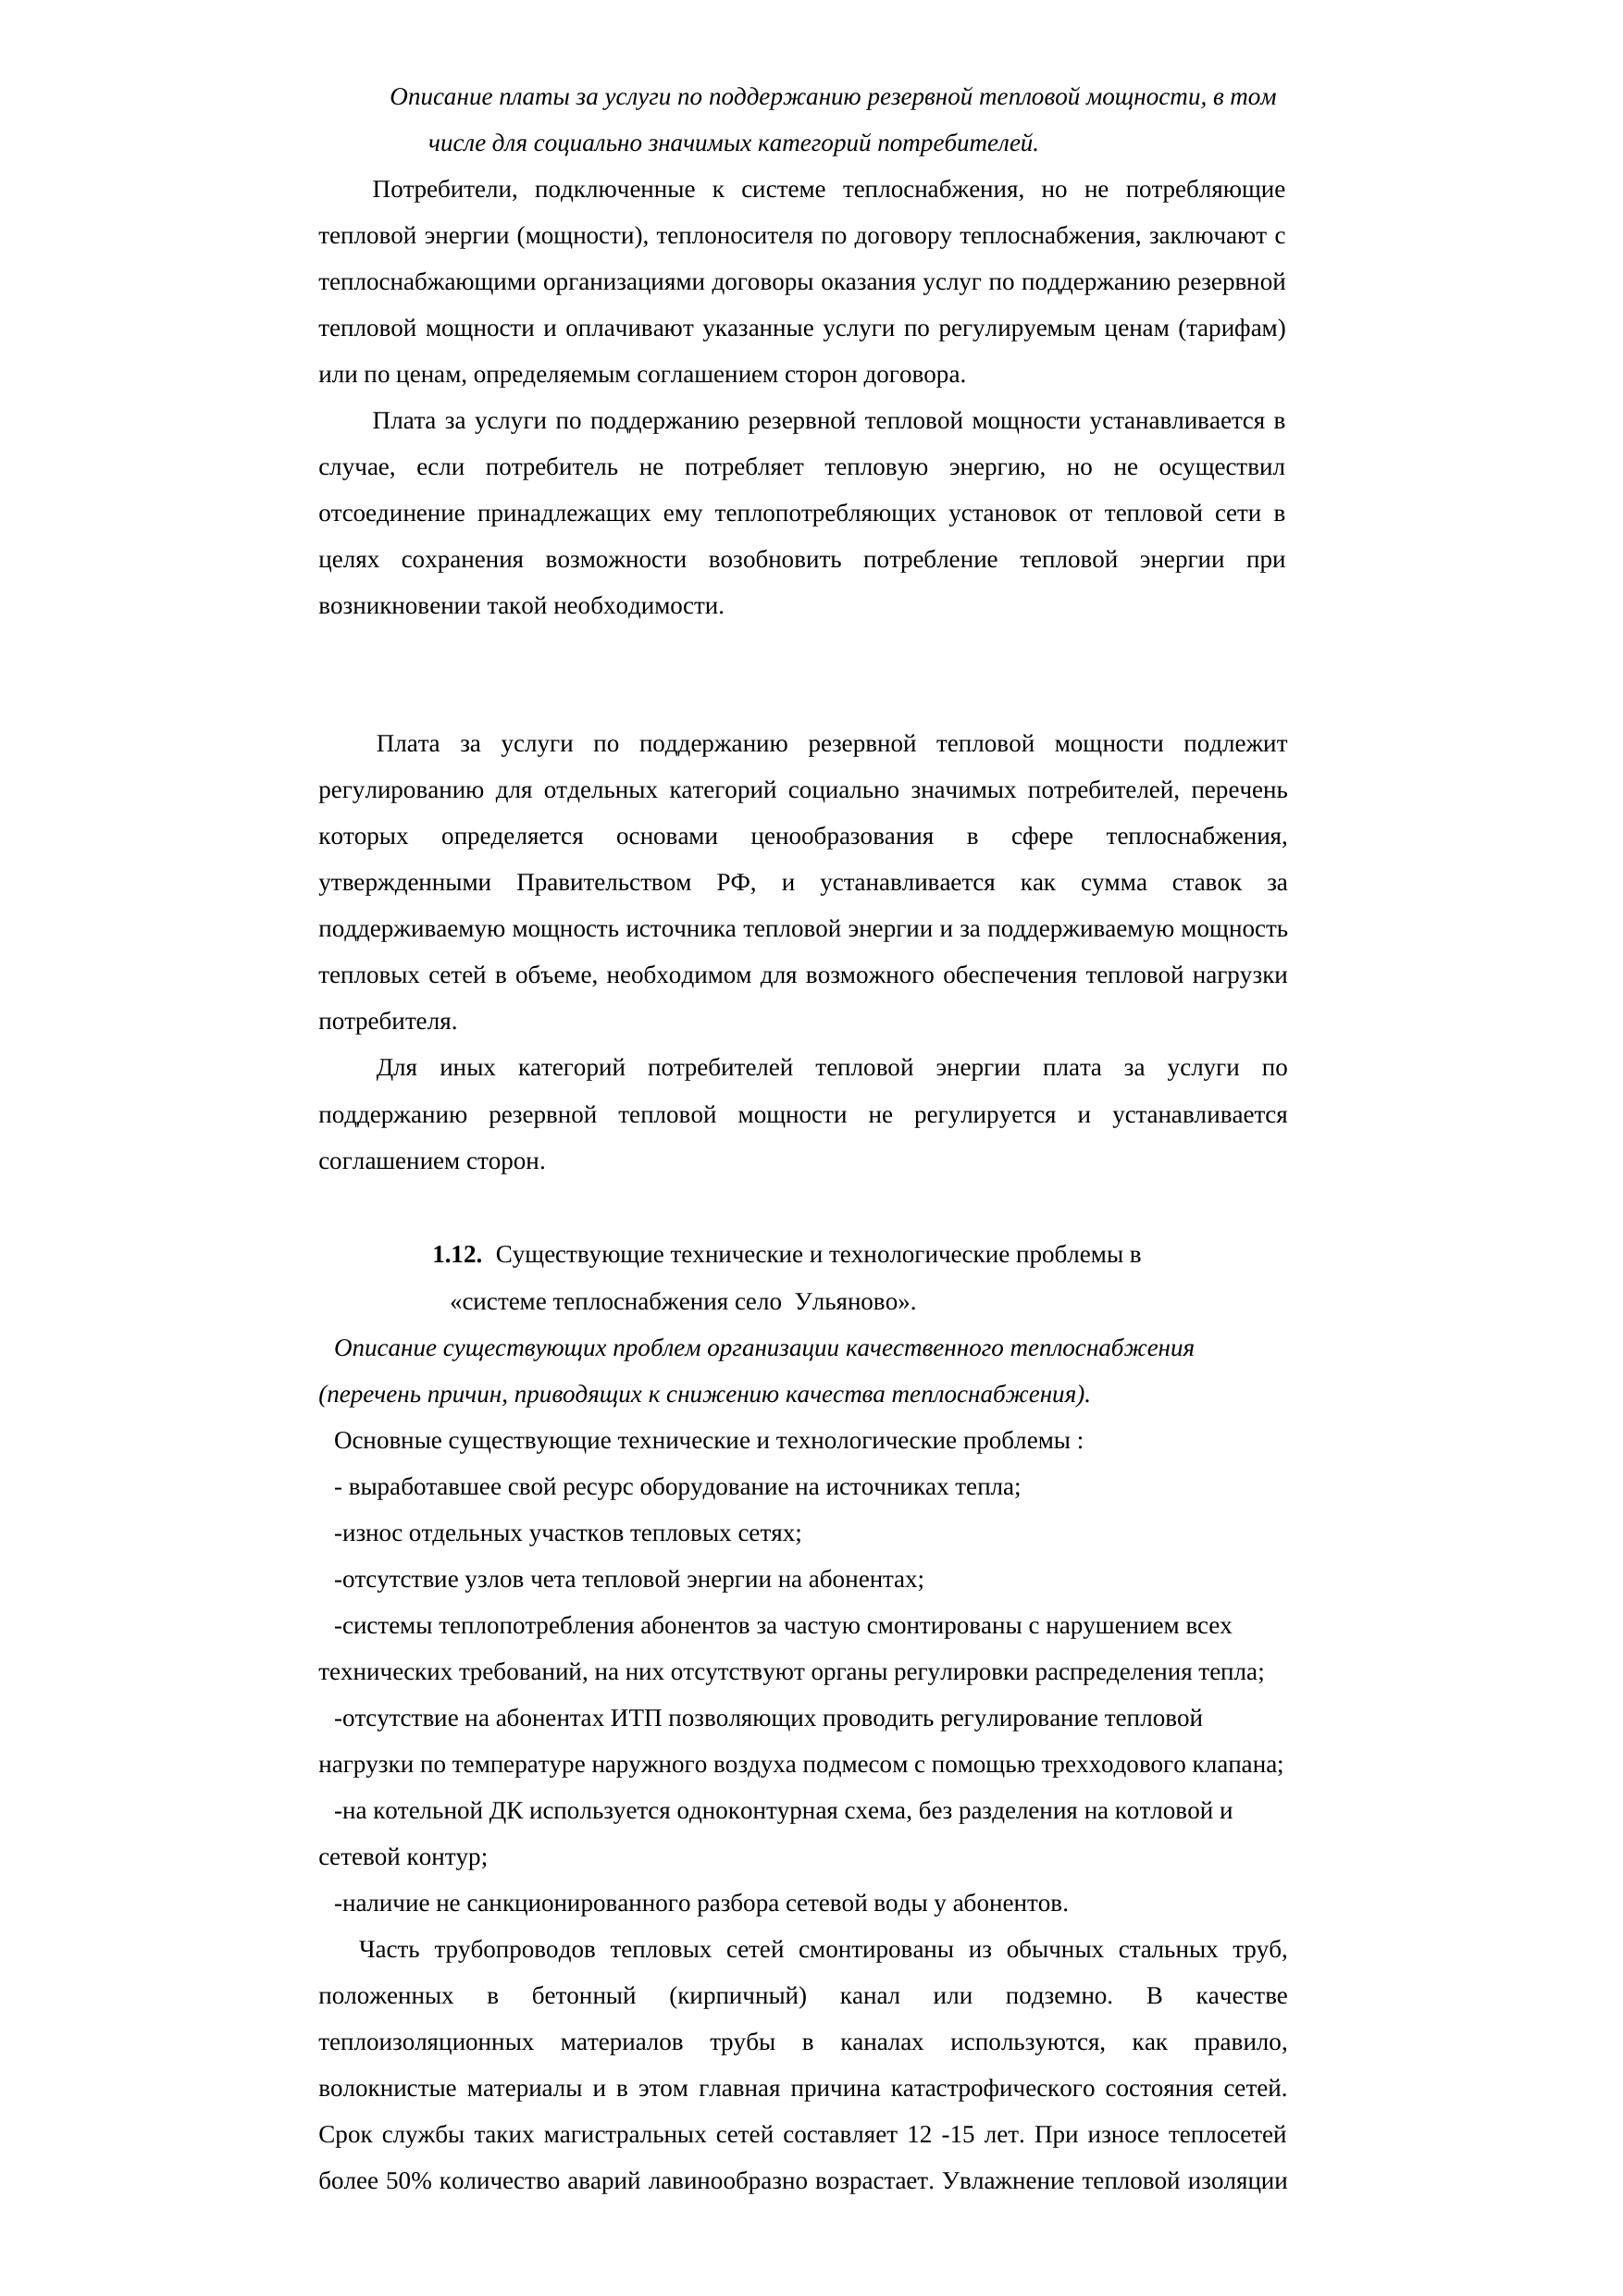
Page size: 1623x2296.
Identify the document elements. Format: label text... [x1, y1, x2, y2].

text -системы теплопотребления абонентов за частую смонтированы с нарушением всех технических требований, на них отсутствуют органы регулировки распределения тепла; [318, 1597, 1289, 1690]
text Для иных категорий потребителей тепловой энергии плата за услуги по поддержанию резервной тепловой мощности не регулируется и устанавливается соглашением сторон. [318, 1038, 1289, 1179]
text Плата за услуги по поддержанию резервной тепловой мощности устанавливается в случае, если потребитель не потребляет тепловую энергию, но не осуществил отсоединение принадлежащих ему теплопотребляющих установок от тепловой сети в целях сохранения возможности возобновить потребление тепловой энергии при возникновении такой необходимости. [318, 392, 1287, 624]
text -износ отдельных участков тепловых сетях; [318, 1505, 1289, 1551]
list Существующие технические и технологические проблемы в «системе теплоснабжения село Ульяново». [432, 1225, 1243, 1320]
text Основные существующие технические и технологические проблемы : [318, 1412, 1289, 1458]
text Потребители, подключенные к системе теплоснабжения, но не потребляющие тепловой энергии (мощности), теплоносителя по договору теплоснабжения, заключают с теплоснабжающими организациями договоры оказания услуг по поддержанию резервной тепловой мощности и оплачивают указанные услуги по регулируемым ценам (тарифам) или по ценам, определяемым соглашением сторон договора. [318, 161, 1287, 392]
text -на котельной ДК используется одноконтурная схема, без разделения на котловой и сетевой контур; [318, 1782, 1289, 1875]
text -наличие не санкционированного разбора сетевой воды у абонентов. [318, 1875, 1289, 1921]
text -отсутствие на абонентах ИТП позволяющих проводить регулирование тепловой нагрузки по температуре наружного воздуха подмесом с помощью трехходового клапана; [318, 1690, 1289, 1782]
text -отсутствие узлов чета тепловой энергии на абонентах; [318, 1551, 1289, 1597]
text Плата за услуги по поддержанию резервной тепловой мощности подлежит регулированию для отдельных категорий социально значимых потребителей, перечень которых определяется основами ценообразования в сфере теплоснабжения, утвержденными Правительством РФ, и устанавливается как сумма ставок за поддерживаемую мощность источника тепловой энергии и за поддерживаемую мощность тепловых сетей в объеме, необходимом для возможного обеспечения тепловой нагрузки потребителя. [318, 714, 1289, 1038]
text Описание платы за услуги по поддержанию резервной тепловой мощности, в том числе для социально значимых категорий потребителей. [390, 68, 1287, 161]
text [318, 1921, 1289, 2199]
text - выработавшее свой ресурс оборудование на источниках тепла; [318, 1458, 1289, 1505]
text Описание существующих проблем организации качественного теплоснабжения (перечень причин, приводящих к снижению качества теплоснабжения). [318, 1320, 1289, 1412]
